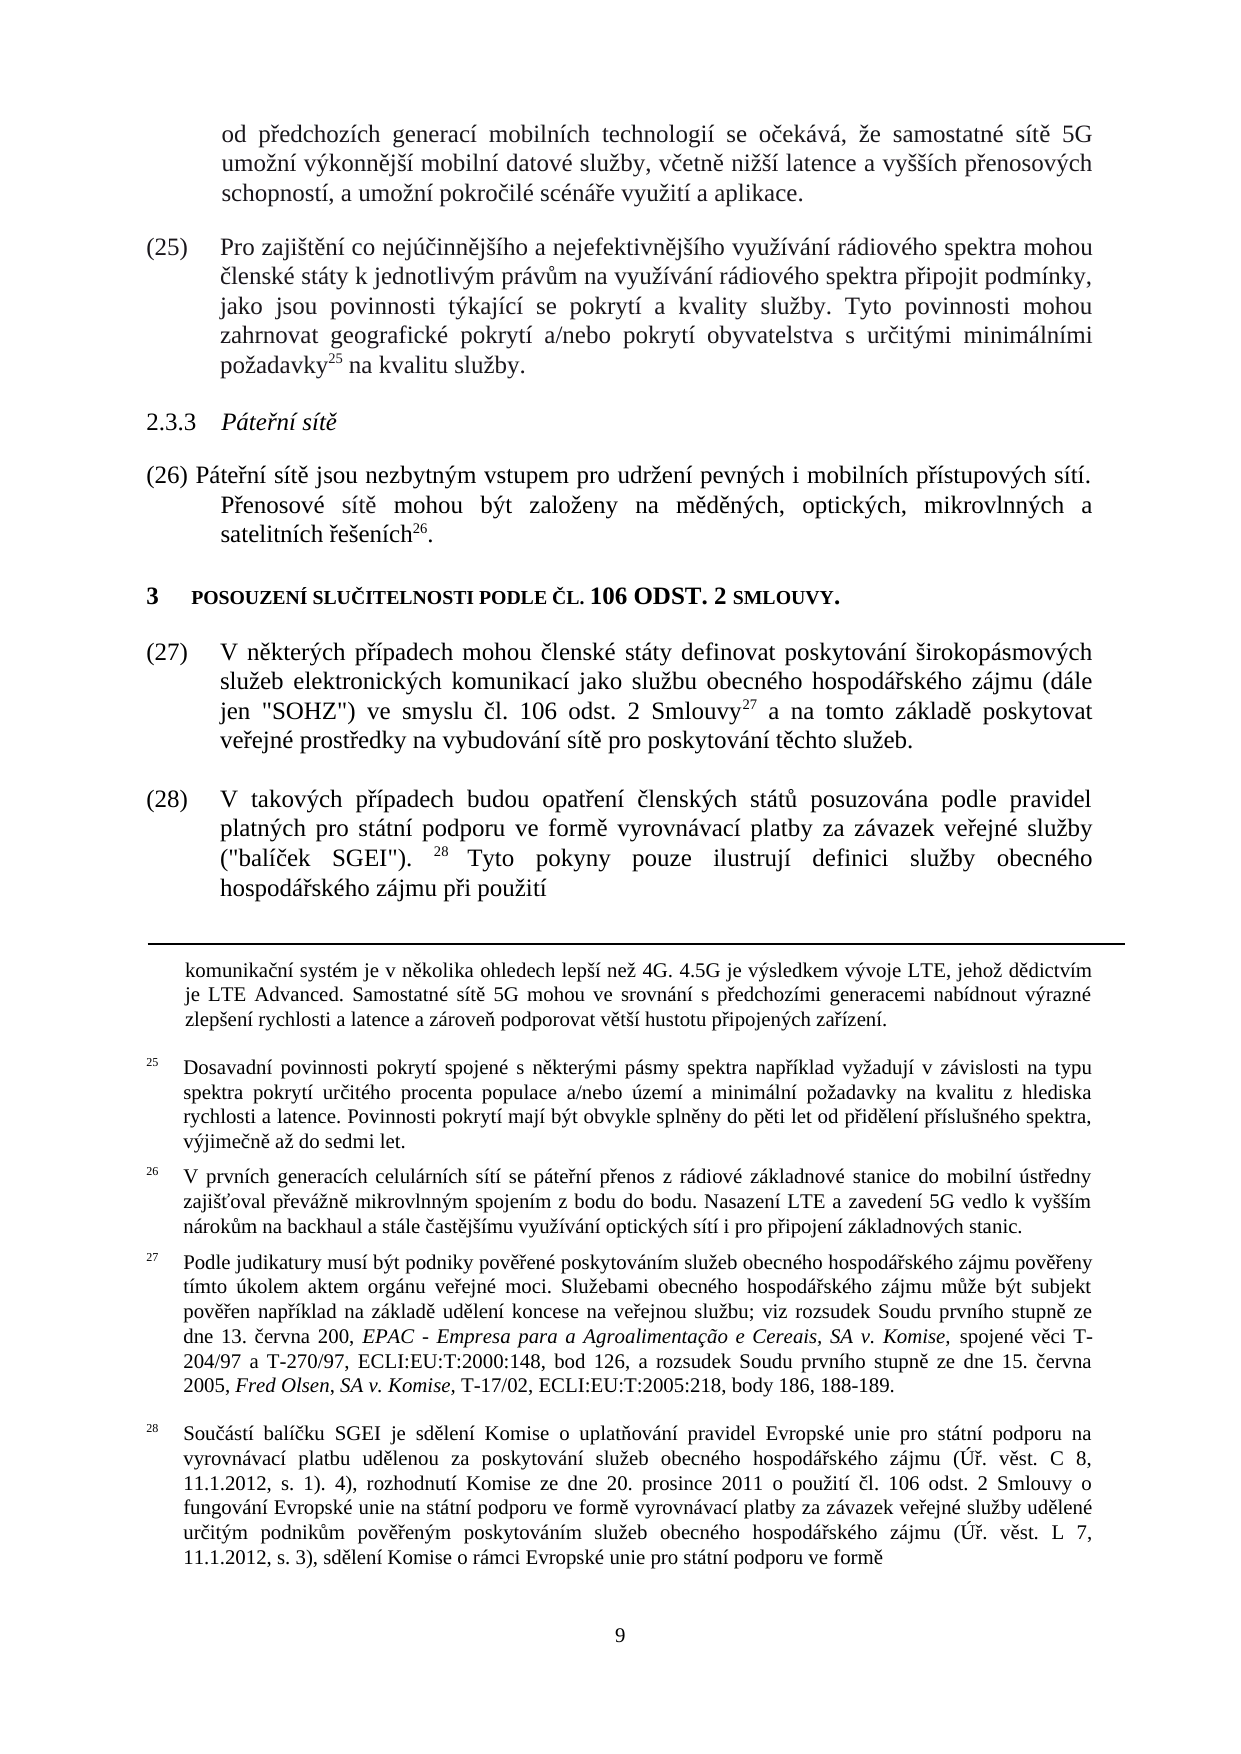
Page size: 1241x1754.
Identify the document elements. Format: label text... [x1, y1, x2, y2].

list V takových případech budou opatření členských států posuzována podle pravidel platných pro státní podporu ve formě vyrovnávací platby za závazek veřejné služby ("balíček SGEI"). 28 Tyto pokyny pouze ilustrují definici služby obecného hospodářského zájmu při použití [146, 784, 1093, 901]
subtitle Páteřní sítě [146, 407, 1093, 436]
list Pro zajištění co nejúčinnějšího a nejefektivnějšího využívání rádiového spektra mohou členské státy k jednotlivým právům na využívání rádiového spektra připojit podmínky, jako jsou povinnosti týkající se pokrytí a kvality služby. Tyto povinnosti mohou zahrnovat geografické pokrytí a/nebo pokrytí obyvatelstva s určitými minimálními požadavky25 na kvalitu služby. [146, 232, 1093, 379]
subtitle POSOUZENÍ SLUČITELNOSTI PODLE ČL. 106 ODST. 2 SMLOUVY. [146, 581, 1181, 610]
text komunikační systém je v několika ohledech lepší než 4G. 4.5G je výsledkem vývoje LTE, jehož dědictvím je LTE Advanced. Samostatné sítě 5G mohou ve srovnání s předchozími generacemi nabídnout výrazné zlepšení rychlosti a latence a zároveň podporovat větší hustotu připojených zařízení. [185, 958, 1093, 1031]
list Dosavadní povinnosti pokrytí spojené s některými pásmy spektra například vyžadují v závislosti na typu spektra pokrytí určitého procenta populace a/nebo území a minimální požadavky na kvalitu z hlediska rychlosti a latence. Povinnosti pokrytí mají být obvykle splněny do pěti let od přidělení příslušného spektra, výjimečně až do sedmi let. [146, 1055, 1093, 1153]
list V některých případech mohou členské státy definovat poskytování širokopásmových služeb elektronických komunikací jako službu obecného hospodářského zájmu (dále jen "SOHZ") ve smyslu čl. 106 odst. 2 Smlouvy27 a na tomto základě poskytovat veřejné prostředky na vybudování sítě pro poskytování těchto služeb. [146, 637, 1093, 754]
list V prvních generacích celulárních sítí se páteřní přenos z rádiové základnové stanice do mobilní ústředny zajišťoval převážně mikrovlnným spojením z bodu do bodu. Nasazení LTE a zavedení 5G vedlo k vyšším nárokům na backhaul a stále častějšímu využívání optických sítí i pro připojení základnových stanic. [146, 1164, 1093, 1238]
text (26) Páteřní sítě jsou nezbytným vstupem pro udržení pevných i mobilních přístupových sítí. Přenosové sítě mohou být založeny na měděných, optických, mikrovlnných a satelitních řešeních26. [146, 460, 1093, 548]
text neautonomních sítí 5G spoléhá na stávající páteřní sítě 4G Long Term Evolution ("LTE"). V další fázi se síť 5G stane samostatnou a nebude záviset na LTE. Na rozdíl od předchozích generací mobilních technologií se očekává, že samostatné sítě 5G umožní výkonnější mobilní datové služby, včetně nižší latence a vyšších přenosových schopností, a umožní pokročilé scénáře využití a aplikace. [221, 119, 1093, 207]
list Součástí balíčku SGEI je sdělení Komise o uplatňování pravidel Evropské unie pro státní podporu na vyrovnávací platbu udělenou za poskytování služeb obecného hospodářského zájmu (Úř. věst. C 8, 11.1.2012, s. 1). 4), rozhodnutí Komise ze dne 20. prosince 2011 o použití čl. 106 odst. 2 Smlouvy o fungování Evropské unie na státní podporu ve formě vyrovnávací platby za závazek veřejné služby udělené určitým podnikům pověřeným poskytováním služeb obecného hospodářského zájmu (Úř. věst. L 7, 11.1.2012, s. 3), sdělení Komise o rámci Evropské unie pro státní podporu ve formě [146, 1421, 1093, 1569]
list Podle judikatury musí být podniky pověřené poskytováním služeb obecného hospodářského zájmu pověřeny tímto úkolem aktem orgánu veřejné moci. Služebami obecného hospodářského zájmu může být subjekt pověřen například na základě udělení koncese na veřejnou službu; viz rozsudek Soudu prvního stupně ze dne 13. června 200, EPAC - Empresa para a Agroalimentação e Cereais, SA v. Komise, spojené věci T-204/97 a T-270/97, ECLI:EU:T:2000:148, bod 126, a rozsudek Soudu prvního stupně ze dne 15. června 2005, Fred Olsen, SA v. Komise, T-17/02, ECLI:EU:T:2005:218, body 186, 188-189. [146, 1250, 1093, 1397]
